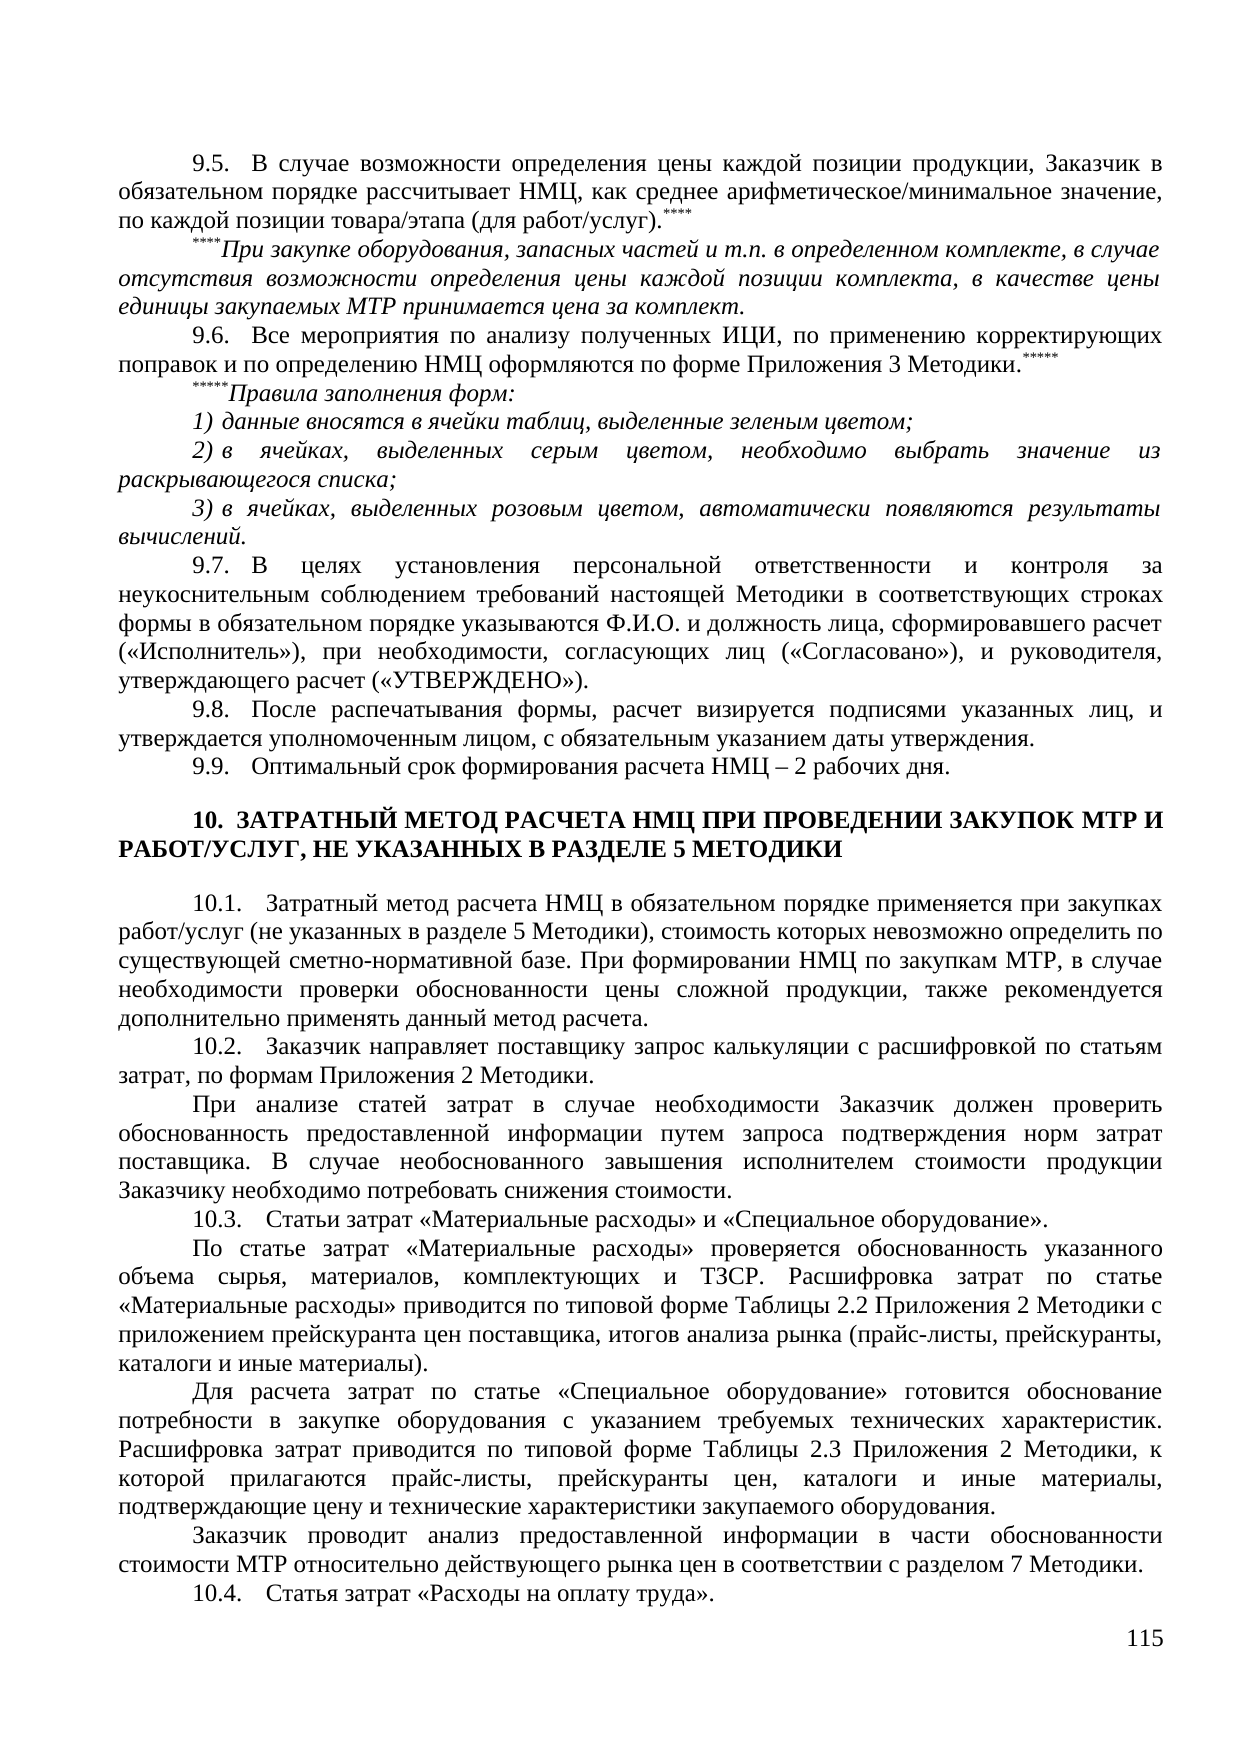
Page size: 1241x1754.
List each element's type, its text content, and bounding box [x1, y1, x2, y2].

list Затратный метод расчета НМЦ в обязательном порядке применяется при закупках работ/услуг (не указанных в разделе 5 Методики), стоимость которых невозможно определить по существующей сметно-нормативной базе. При формировании НМЦ по закупкам МТР, в случае необходимости проверки обоснованности цены сложной продукции, также рекомендуется дополнительно применять данный метод расчета. [118, 888, 1163, 1031]
list Статьи затрат «Материальные расходы» и «Специальное оборудование». [118, 1204, 1163, 1233]
list После распечатывания формы, расчет визируется подписями указанных лиц, и утверждается уполномоченным лицом, с обязательным указанием даты утверждения. [118, 694, 1163, 751]
list ЗАТРАТНЫЙ МЕТОД РАСЧЕТА НМЦ ПРИ ПРОВЕДЕНИИ ЗАКУПОК МТР И работ/услуг, не указанных в разделе 5 Методики [118, 805, 1163, 863]
text По статье затрат «Материальные расходы» проверяется обоснованность указанного объема сырья, материалов, комплектующих и ТЗСР. Расшифровка затрат по статье «Материальные расходы» приводится по типовой форме Таблицы 2.2 Приложения 2 Методики с приложением прейскуранта цен поставщика, итогов анализа рынка (прайс-листы, прейскуранты, каталоги и иные материалы). [118, 1233, 1163, 1376]
text ****При закупке оборудования, запасных частей и т.п. в определенном комплекте, в случае отсутствия возможности определения цены каждой позиции комплекта, в качестве цены единицы закупаемых МТР принимается цена за комплект. [118, 234, 1163, 320]
list Все мероприятия по анализу полученных ИЦИ, по применению корректирующих поправок и по определению НМЦ оформляются по форме Приложения 3 Методики.***** [118, 320, 1163, 378]
list Статья затрат «Расходы на оплату труда». [118, 1578, 1163, 1606]
list в ячейках, выделенных серым цветом, необходимо выбрать значение из раскрывающегося списка; [118, 435, 1163, 493]
text При анализе статей затрат в случае необходимости Заказчик должен проверить обоснованность предоставленной информации путем запроса подтверждения норм затрат поставщика. В случае необоснованного завышения исполнителем стоимости продукции Заказчику необходимо потребовать снижения стоимости. [118, 1089, 1163, 1204]
text Для расчета затрат по статье «Специальное оборудование» готовится обоснование потребности в закупке оборудования с указанием требуемых технических характеристик. Расшифровка затрат приводится по типовой форме Таблицы 2.3 Приложения 2 Методики, к которой прилагаются прайс-листы, прейскуранты цен, каталоги и иные материалы, подтверждающие цену и технические характеристики закупаемого оборудования. [118, 1376, 1163, 1520]
text Заказчик проводит анализ предоставленной информации в части обоснованности стоимости МТР относительно действующего рынка цен в соответствии с разделом 7 Методики. [118, 1520, 1163, 1578]
list в ячейках, выделенных розовым цветом, автоматически появляются результаты вычислений. [118, 493, 1163, 550]
list Оптимальный срок формирования расчета НМЦ – 2 рабочих дня. [118, 751, 1163, 780]
list В целях установления персональной ответственности и контроля за неукоснительным соблюдением требований настоящей Методики в соответствующих строках формы в обязательном порядке указываются Ф.И.О. и должность лица, сформировавшего расчет («Исполнитель»), при необходимости, согласующих лиц («Согласовано»), и руководителя, утверждающего расчет («УТВЕРЖДЕНО»). [118, 550, 1163, 694]
list *****Правила заполнения форм: [192, 378, 1163, 406]
list Заказчик направляет поставщику запрос калькуляции с расшифровкой по статьям затрат, по формам Приложения 2 Методики. [118, 1031, 1163, 1089]
list В случае возможности определения цены каждой позиции продукции, Заказчик в обязательном порядке рассчитывает НМЦ, как среднее арифметическое/минимальное значение, по каждой позиции товара/этапа (для работ/услуг).**** [118, 148, 1163, 234]
list данные вносятся в ячейки таблиц, выделенные зеленым цветом; [118, 406, 1163, 435]
